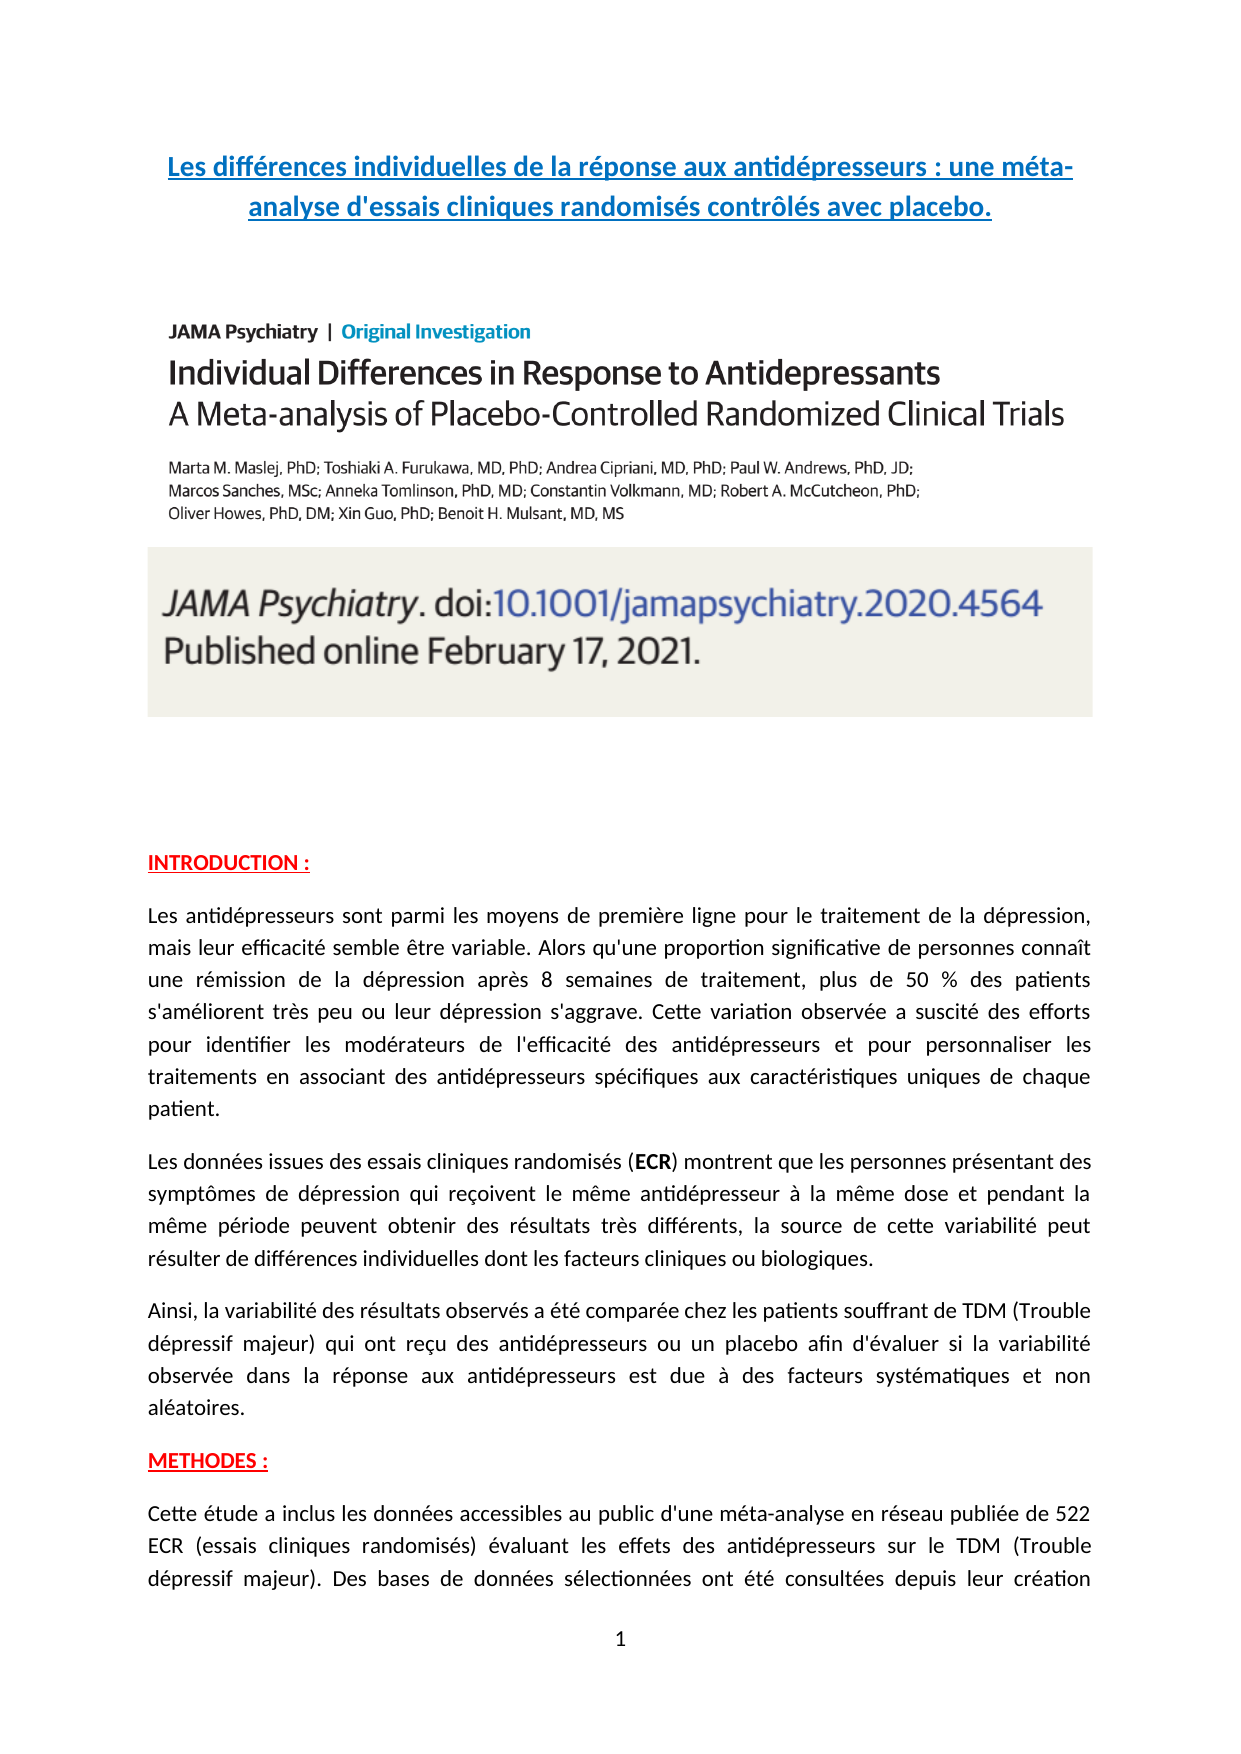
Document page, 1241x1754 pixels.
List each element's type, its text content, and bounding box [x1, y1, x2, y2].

text Les différences individuelles de la réponse aux antidépresseurs : une méta-analyse d'essais cliniques randomisés contrôlés avec placebo. [148, 148, 1093, 224]
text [148, 1499, 1093, 1592]
picture [147, 312, 1093, 523]
picture [147, 547, 1093, 717]
text Ainsi, la variabilité des résultats observés a été comparée chez les patients souffrant de TDM (Trouble dépressif majeur) qui ont reçu des antidépresseurs ou un placebo afin d'évaluer si la variabilité observée dans la réponse aux antidépresseurs est due à des facteurs systématiques et non aléatoires. [148, 1297, 1093, 1421]
text INTRODUCTION : [148, 848, 1093, 876]
text Les antidépresseurs sont parmi les moyens de première ligne pour le traitement de la dépression, mais leur efficacité semble être variable. Alors qu'une proportion significative de personnes connaît une rémission de la dépression après 8 semaines de traitement, plus de 50 % des patients s'améliorent très peu ou leur dépression s'aggrave. Cette variation observée a suscité des efforts pour identifier les modérateurs de l'efficacité des antidépresseurs et pour personnaliser les traitements en associant des antidépresseurs spécifiques aux caractéristiques uniques de chaque patient. [148, 901, 1093, 1122]
text Les données issues des essais cliniques randomisés (ECR) montrent que les personnes présentant des symptômes de dépression qui reçoivent le même antidépresseur à la même dose et pendant la même période peuvent obtenir des résultats très différents, la source de cette variabilité peut résulter de différences individuelles dont les facteurs cliniques ou biologiques. [148, 1147, 1093, 1272]
text METHODES : [148, 1446, 1093, 1474]
